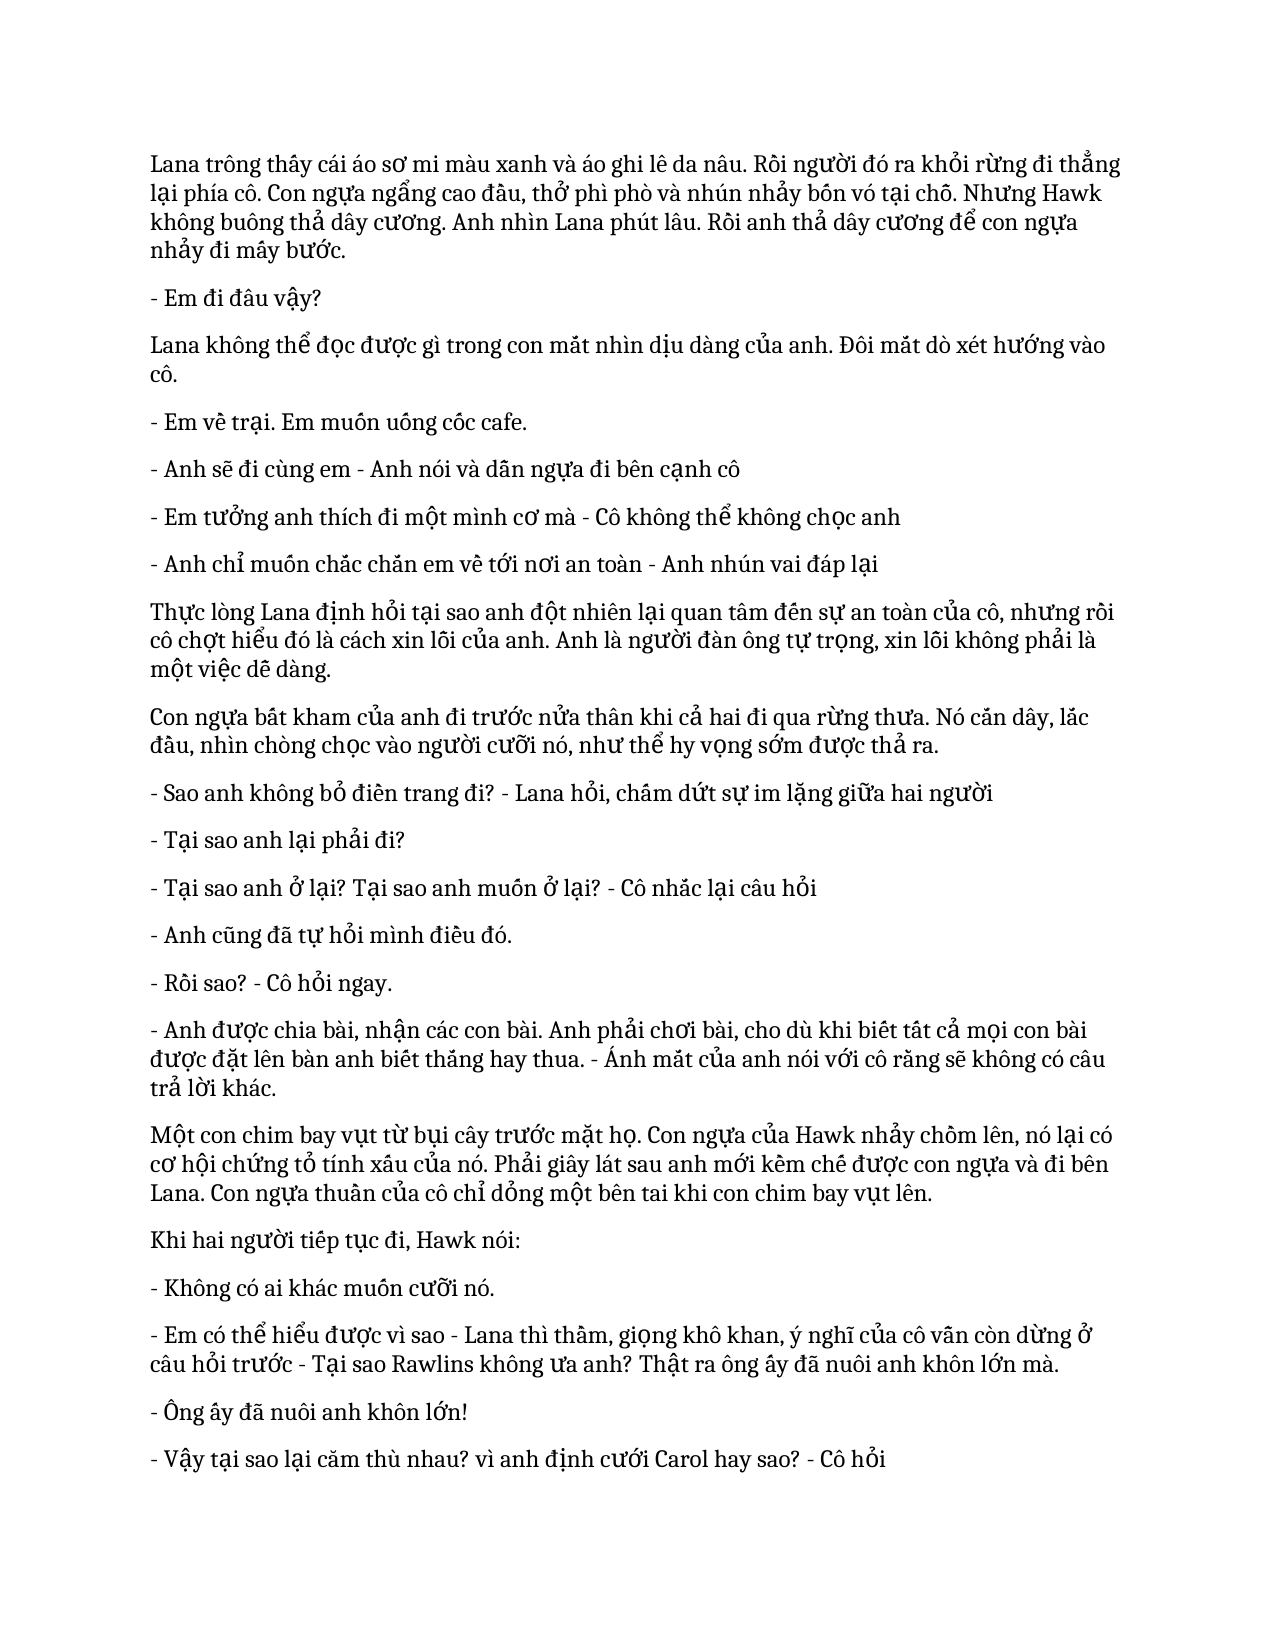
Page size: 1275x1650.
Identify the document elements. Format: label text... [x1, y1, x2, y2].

text - Ông ấy đã nuôi anh khôn lớn! [150, 1397, 1125, 1426]
text - Tại sao anh lại phải đi? [150, 826, 1125, 855]
text - Em về trại. Em muốn uống cốc cafe. [150, 407, 1125, 436]
text - Anh được chia bài, nhận các con bài. Anh phải chơi bài, cho dù khi biết tất cả mọi con bài được đặt lên bàn anh biết thắng hay thua. - Ánh mắt của anh nói với cô rằng sẽ không có câu trả lời khác. [150, 1016, 1125, 1102]
text - Anh sẽ đi cùng em - Anh nói và dẫn ngựa đi bên cạnh cô [150, 455, 1125, 484]
text - Em đi đâu vậy? [150, 284, 1125, 312]
text Lana không thể đọc được gì trong con mắt nhìn dịu dàng của anh. Đôi mắt dò xét hướng vào cô. [150, 331, 1125, 389]
text - Em tưởng anh thích đi một mình cơ mà - Cô không thể không chọc anh [150, 502, 1125, 531]
text - Vậy tại sao lại căm thù nhau? vì anh định cưới Carol hay sao? - Cô hỏi [150, 1445, 1125, 1474]
text - Tại sao anh ở lại? Tại sao anh muốn ở lại? - Cô nhắc lại câu hỏi [150, 874, 1125, 902]
text Con ngựa bất kham của anh đi trước nửa thân khi cả hai đi qua rừng thưa. Nó cắn dây, lắc đầu, nhìn chòng chọc vào người cưỡi nó, như thể hy vọng sớm được thả ra. [150, 702, 1125, 760]
text - Anh chỉ muốn chắc chắn em về tới nơi an toàn - Anh nhún vai đáp lại [150, 550, 1125, 579]
text - Rồi sao? - Cô hỏi ngay. [150, 969, 1125, 997]
text - Anh cũng đã tự hỏi mình điều đó. [150, 921, 1125, 950]
text - Không có ai khác muốn cưỡi nó. [150, 1274, 1125, 1302]
text Thực lòng Lana định hỏi tại sao anh đột nhiên lại quan tâm đến sự an toàn của cô, nhưng rồi cô chợt hiểu đó là cách xin lỗi của anh. Anh là người đàn ông tự trọng, xin lỗi không phải là một việc dễ dàng. [150, 597, 1125, 684]
text Lana trông thấy cái áo sơ mi màu xanh và áo ghi lê da nâu. Rồi người đó ra khỏi rừng đi thẳng lại phía cô. Con ngựa ngẩng cao đầu, thở phì phò và nhún nhảy bốn vó tại chỗ. Nhưng Hawk không buông thả dây cương. Anh nhìn Lana phút lâu. Rồi anh thả dây cương để con ngựa nhảy đi mấy bước. [150, 150, 1125, 265]
text Một con chim bay vụt từ bụi cây trước mặt họ. Con ngựa của Hawk nhảy chồm lên, nó lại có cơ hội chứng tỏ tính xấu của nó. Phải giây lát sau anh mới kềm chế được con ngựa và đi bên Lana. Con ngựa thuần của cô chỉ dỏng một bên tai khi con chim bay vụt lên. [150, 1121, 1125, 1207]
text - Sao anh không bỏ điền trang đi? - Lana hỏi, chấm dứt sự im lặng giữa hai người [150, 779, 1125, 807]
text - Em có thể hiểu được vì sao - Lana thì thầm, giọng khô khan, ý nghĩ của cô vẫn còn dừng ở câu hỏi trước - Tại sao Rawlins không ưa anh? Thật ra ông ấy đã nuôi anh khôn lớn mà. [150, 1321, 1125, 1379]
text Khi hai người tiếp tục đi, Hawk nói: [150, 1226, 1125, 1255]
